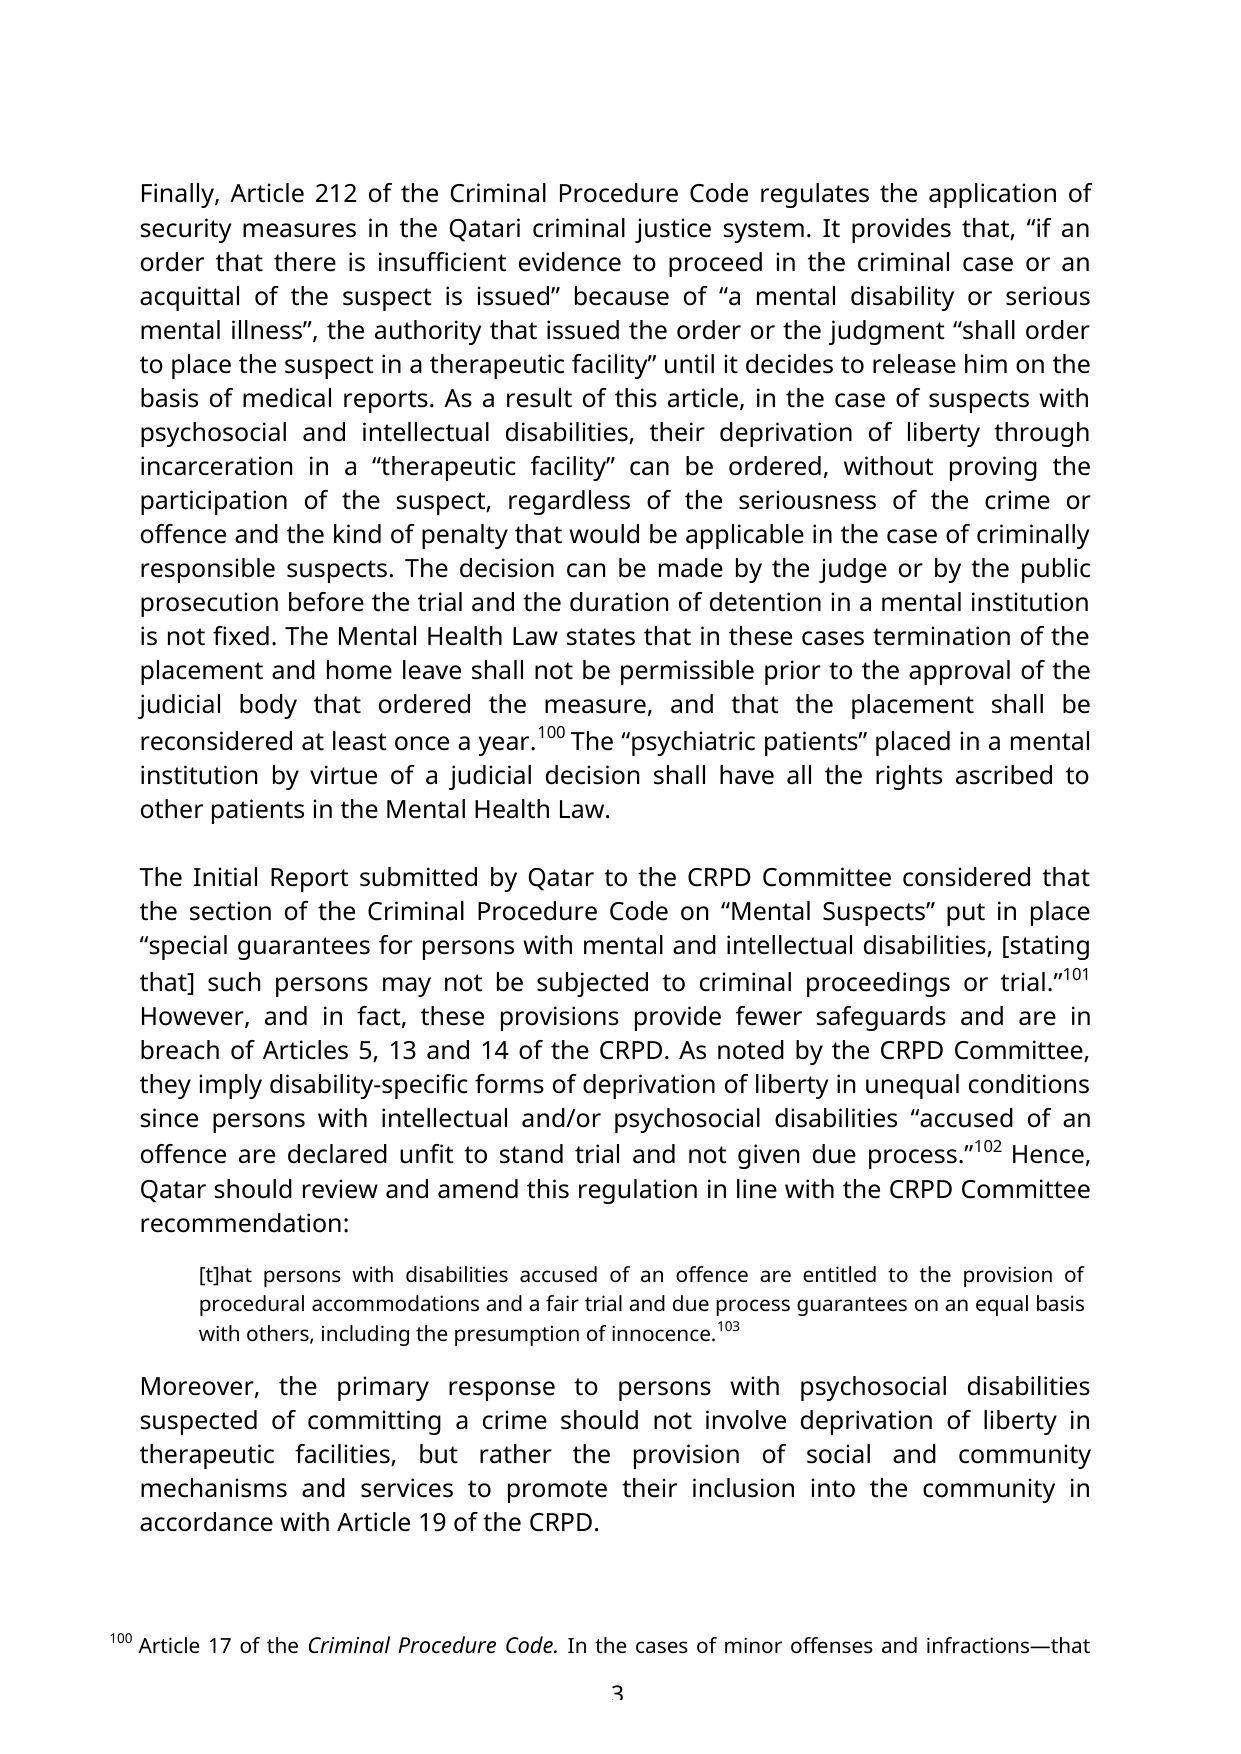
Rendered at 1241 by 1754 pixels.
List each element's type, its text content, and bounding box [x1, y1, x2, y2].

text Moreover, the primary response to persons with psychosocial disabilities suspected of committing a crime should not involve deprivation of liberty in therapeutic facilities, but rather the provision of social and community mechanisms and services to promote their inclusion into the community in accordance with Article 19 of the CRPD. [139, 1368, 1092, 1539]
text The Initial Report submitted by Qatar to the CRPD Committee considered that the section of the Criminal Procedure Code on “Mental Suspects” put in place “special guarantees for persons with mental and intellectual disabilities, [stating that] such persons may not be subjected to criminal proceedings or trial.”101 However, and in fact, these provisions provide fewer safeguards and are in breach of Articles 5, 13 and 14 of the CRPD. As noted by the CRPD Committee, they imply disability-specific forms of deprivation of liberty in unequal conditions since persons with intellectual and/or psychosocial disabilities “accused of an offence are declared unfit to stand trial and not given due process.”102 Hence, Qatar should review and amend this regulation in line with the CRPD Committee recommendation: [139, 860, 1092, 1239]
text Finally, Article 212 of the Criminal Procedure Code regulates the application of security measures in the Qatari criminal justice system. It provides that, “if an order that there is insufficient evidence to proceed in the criminal case or an acquittal of the suspect is issued” because of “a mental disability or serious mental illness”, the authority that issued the order or the judgment “shall order to place the suspect in a therapeutic facility” until it decides to release him on the basis of medical reports. As a result of this article, in the case of suspects with psychosocial and intellectual disabilities, their deprivation of liberty through incarceration in a “therapeutic facility” can be ordered, without proving the participation of the suspect, regardless of the seriousness of the crime or offence and the kind of penalty that would be applicable in the case of criminally responsible suspects. The decision can be made by the judge or by the public prosecution before the trial and the duration of detention in a mental institution is not fixed. The Mental Health Law states that in these cases termination of the placement and home leave shall not be permissible prior to the approval of the judicial body that ordered the measure, and that the placement shall be reconsidered at least once a year.100 The “psychiatric patients” placed in a mental institution by virtue of a judicial decision shall have all the rights ascribed to other patients in the Mental Health Law. [139, 176, 1092, 826]
text [t]hat persons with disabilities accused of an offence are entitled to the provision of procedural accommodations and a fair trial and due process guarantees on an equal basis with others, including the presumption of innocence.103 [198, 1260, 1086, 1348]
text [109, 1629, 1092, 1660]
